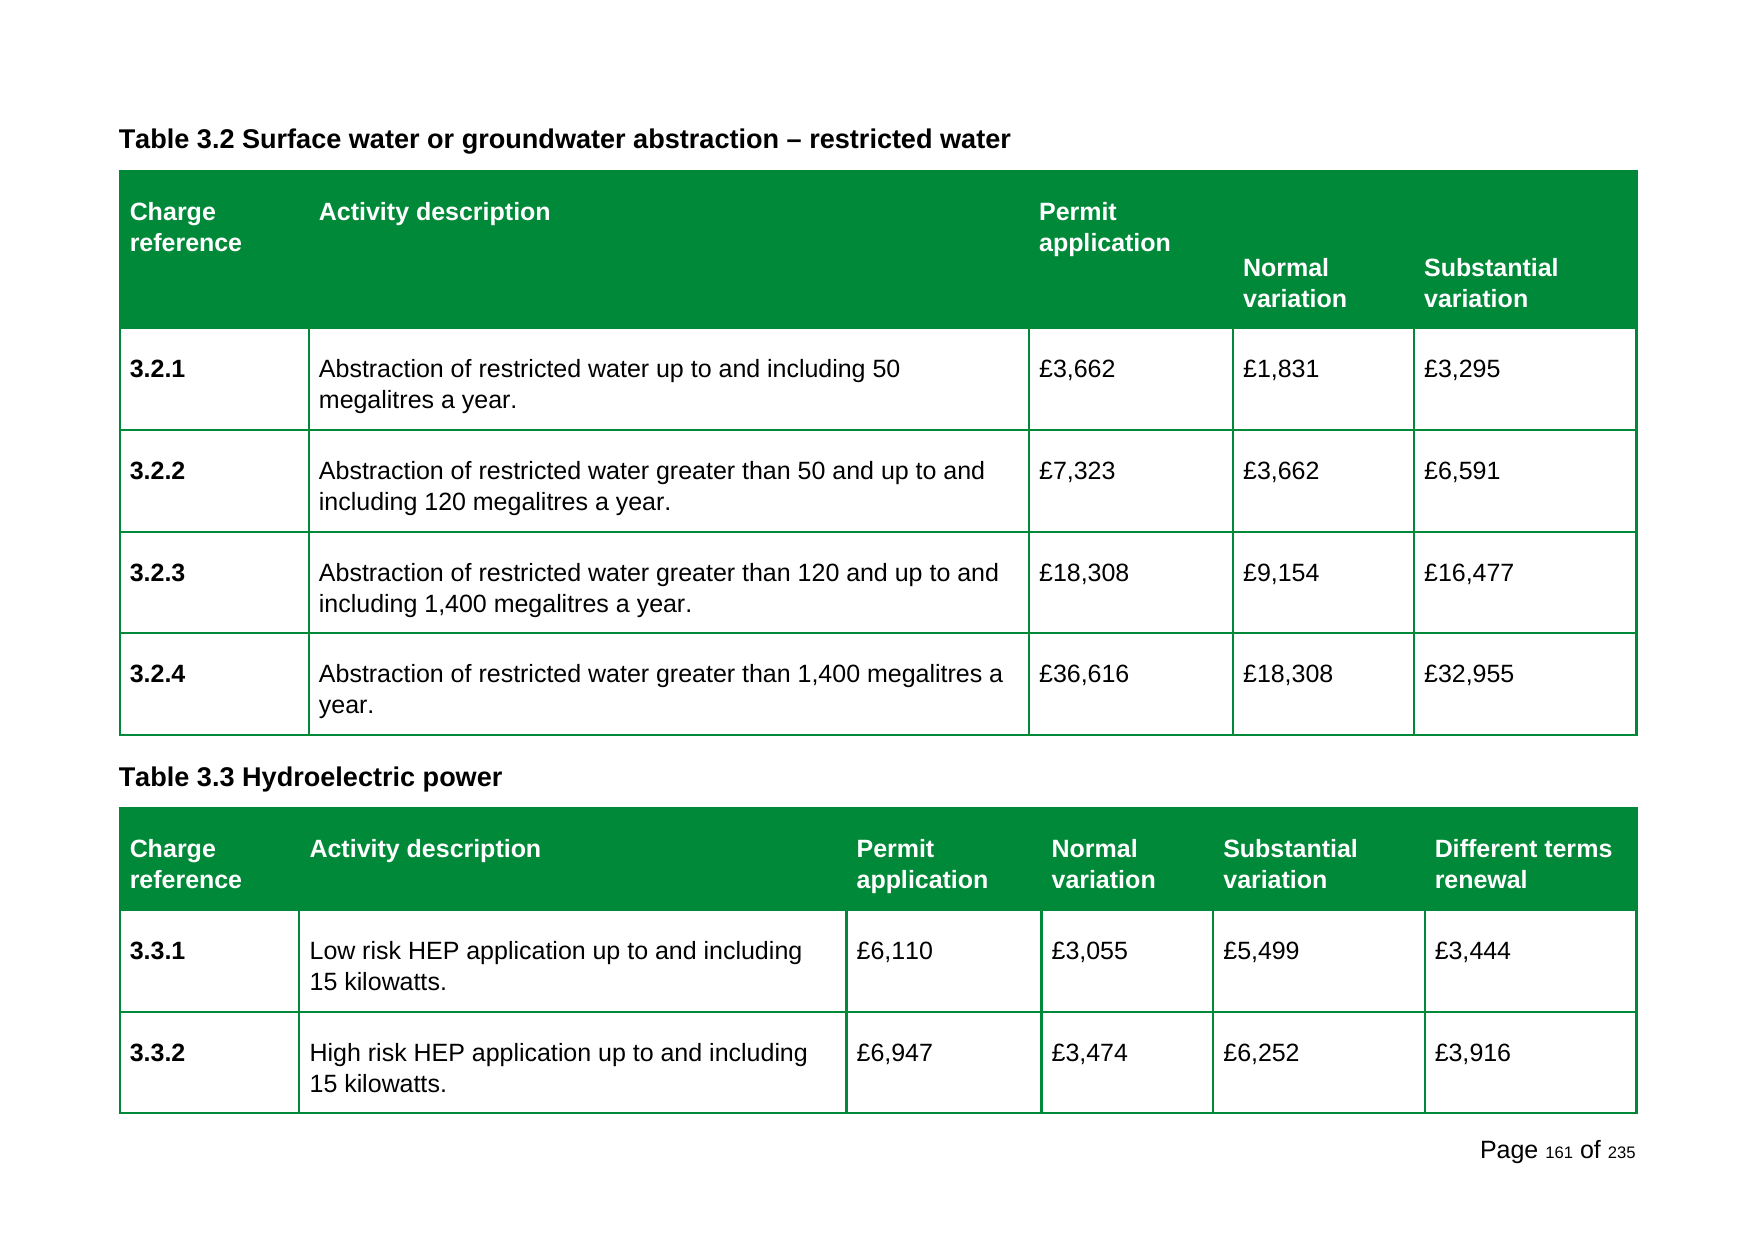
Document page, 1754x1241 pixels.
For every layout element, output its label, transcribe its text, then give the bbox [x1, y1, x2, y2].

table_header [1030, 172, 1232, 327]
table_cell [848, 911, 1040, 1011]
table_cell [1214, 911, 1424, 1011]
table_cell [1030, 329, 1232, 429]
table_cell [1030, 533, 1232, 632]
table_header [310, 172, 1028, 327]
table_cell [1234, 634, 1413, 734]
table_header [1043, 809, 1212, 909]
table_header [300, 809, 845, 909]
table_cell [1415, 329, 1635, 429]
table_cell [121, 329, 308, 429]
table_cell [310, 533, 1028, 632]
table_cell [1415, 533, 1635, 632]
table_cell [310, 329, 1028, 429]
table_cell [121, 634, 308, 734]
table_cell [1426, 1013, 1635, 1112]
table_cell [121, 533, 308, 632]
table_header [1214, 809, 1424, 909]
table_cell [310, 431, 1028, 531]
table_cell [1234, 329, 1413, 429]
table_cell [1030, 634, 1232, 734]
subtitle Table 3.3 Hydroelectric power [118, 761, 1635, 792]
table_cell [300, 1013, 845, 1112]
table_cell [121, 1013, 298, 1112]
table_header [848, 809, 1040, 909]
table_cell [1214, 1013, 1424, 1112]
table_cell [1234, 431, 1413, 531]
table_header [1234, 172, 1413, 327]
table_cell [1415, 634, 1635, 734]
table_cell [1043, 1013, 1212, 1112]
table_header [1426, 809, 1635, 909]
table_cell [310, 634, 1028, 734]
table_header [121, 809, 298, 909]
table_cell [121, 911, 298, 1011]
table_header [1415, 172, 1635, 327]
subtitle Table 3.2 Surface water or groundwater abstraction – restricted water [118, 123, 1635, 154]
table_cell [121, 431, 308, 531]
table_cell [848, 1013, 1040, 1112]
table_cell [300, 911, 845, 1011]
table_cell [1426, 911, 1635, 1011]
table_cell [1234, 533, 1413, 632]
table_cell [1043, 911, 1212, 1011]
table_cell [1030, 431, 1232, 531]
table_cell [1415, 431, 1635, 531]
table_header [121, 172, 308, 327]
